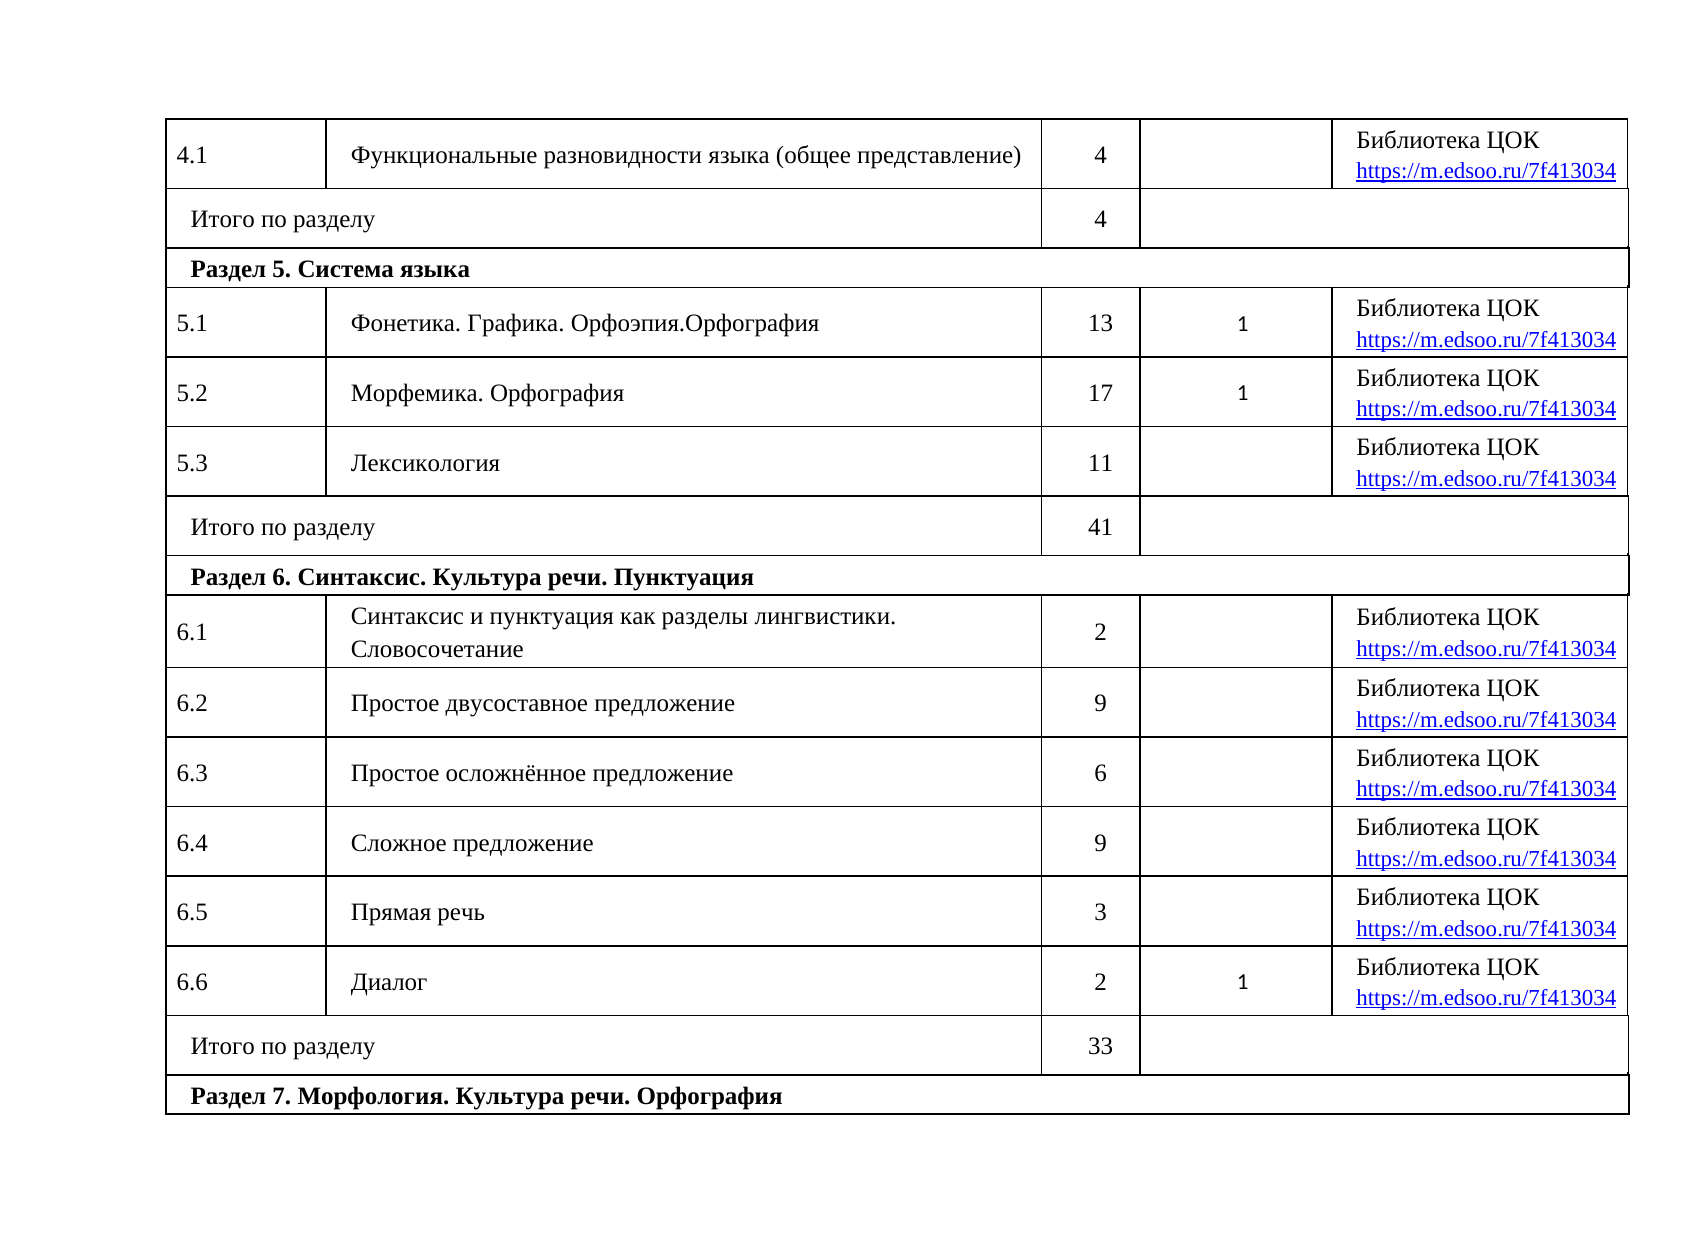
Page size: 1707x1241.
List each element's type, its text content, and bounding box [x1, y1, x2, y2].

table_cell Раздел 5. Система языка [167, 249, 1628, 287]
table_cell 3 [1042, 877, 1139, 945]
table_cell 6.3 [167, 738, 325, 806]
table_cell 6.5 [167, 877, 325, 945]
table_cell 2 [1042, 596, 1139, 667]
table_cell 4 [1042, 189, 1139, 247]
table_cell Библиотека ЦОК https://m.edsoo.ru/7f413034 [1333, 427, 1627, 495]
table_cell 17 [1042, 358, 1139, 426]
table_cell 5.3 [167, 427, 325, 495]
table_cell 6.2 [167, 668, 325, 736]
table_cell 6.1 [167, 596, 325, 667]
table_cell 13 [1042, 288, 1139, 356]
table_cell 11 [1042, 427, 1139, 495]
table_cell Простое осложнённое предложение [327, 738, 1041, 806]
table_cell 1 [1141, 358, 1331, 426]
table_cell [1333, 877, 1627, 945]
table_cell Библиотека ЦОК https://m.edsoo.ru/7f413034 [1333, 807, 1627, 875]
table_cell [1141, 1016, 1628, 1074]
table_cell Библиотека ЦОК https://m.edsoo.ru/7f413034 [1333, 596, 1627, 667]
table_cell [1333, 288, 1627, 356]
table_cell 1 [1141, 947, 1331, 1014]
table_cell Лексикология [327, 427, 1041, 495]
table_cell Итого по разделу [167, 497, 1041, 555]
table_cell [1333, 947, 1627, 1014]
table_cell 4 [1042, 120, 1139, 188]
table_cell [1141, 120, 1331, 188]
table_cell Сложное предложение [327, 807, 1041, 875]
table_cell 1 [1141, 288, 1331, 356]
table_cell [1141, 497, 1628, 555]
table_cell Итого по разделу [167, 189, 1041, 247]
table_cell Фонетика. Графика. Орфоэпия.Орфография [327, 288, 1041, 356]
table_cell 6.6 [167, 947, 325, 1014]
table_cell 4.1 [167, 120, 325, 188]
table_cell 41 [1042, 497, 1139, 555]
table_cell Морфемика. Орфография [327, 358, 1041, 426]
table_cell [1141, 596, 1331, 667]
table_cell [1333, 120, 1627, 188]
table_cell 5.2 [167, 358, 325, 426]
table_cell Библиотека ЦОК https://m.edsoo.ru/7f413034 [1333, 668, 1627, 736]
table_cell Прямая речь [327, 877, 1041, 945]
table_cell 9 [1042, 807, 1139, 875]
table_cell Синтаксис и пунктуация как разделы лингвистики. Словосочетание [327, 596, 1041, 667]
table_cell [1141, 738, 1331, 806]
table_cell Итого по разделу [167, 1016, 1041, 1074]
table_cell [1141, 668, 1331, 736]
table_cell [1141, 877, 1331, 945]
table_cell Раздел 7. Морфология. Культура речи. Орфография [167, 1076, 1628, 1113]
table_cell Раздел 6. Синтаксис. Культура речи. Пунктуация [167, 556, 1628, 594]
table_cell [1141, 189, 1628, 247]
table_cell 6.4 [167, 807, 325, 875]
table_cell 6 [1042, 738, 1139, 806]
table_cell Диалог [327, 947, 1041, 1014]
table_cell Библиотека ЦОК https://m.edsoo.ru/7f413034 [1333, 738, 1627, 806]
table_cell Простое двусоставное предложение [327, 668, 1041, 736]
table_cell [1141, 427, 1331, 495]
table_cell Библиотека ЦОК https://m.edsoo.ru/7f413034 [1333, 358, 1627, 426]
table_cell 2 [1042, 947, 1139, 1014]
table_cell 5.1 [167, 288, 325, 356]
table_cell 33 [1042, 1016, 1139, 1074]
table_cell Функциональные разновидности языка (общее представление) [327, 120, 1041, 188]
table_cell 9 [1042, 668, 1139, 736]
table_cell [1141, 807, 1331, 875]
